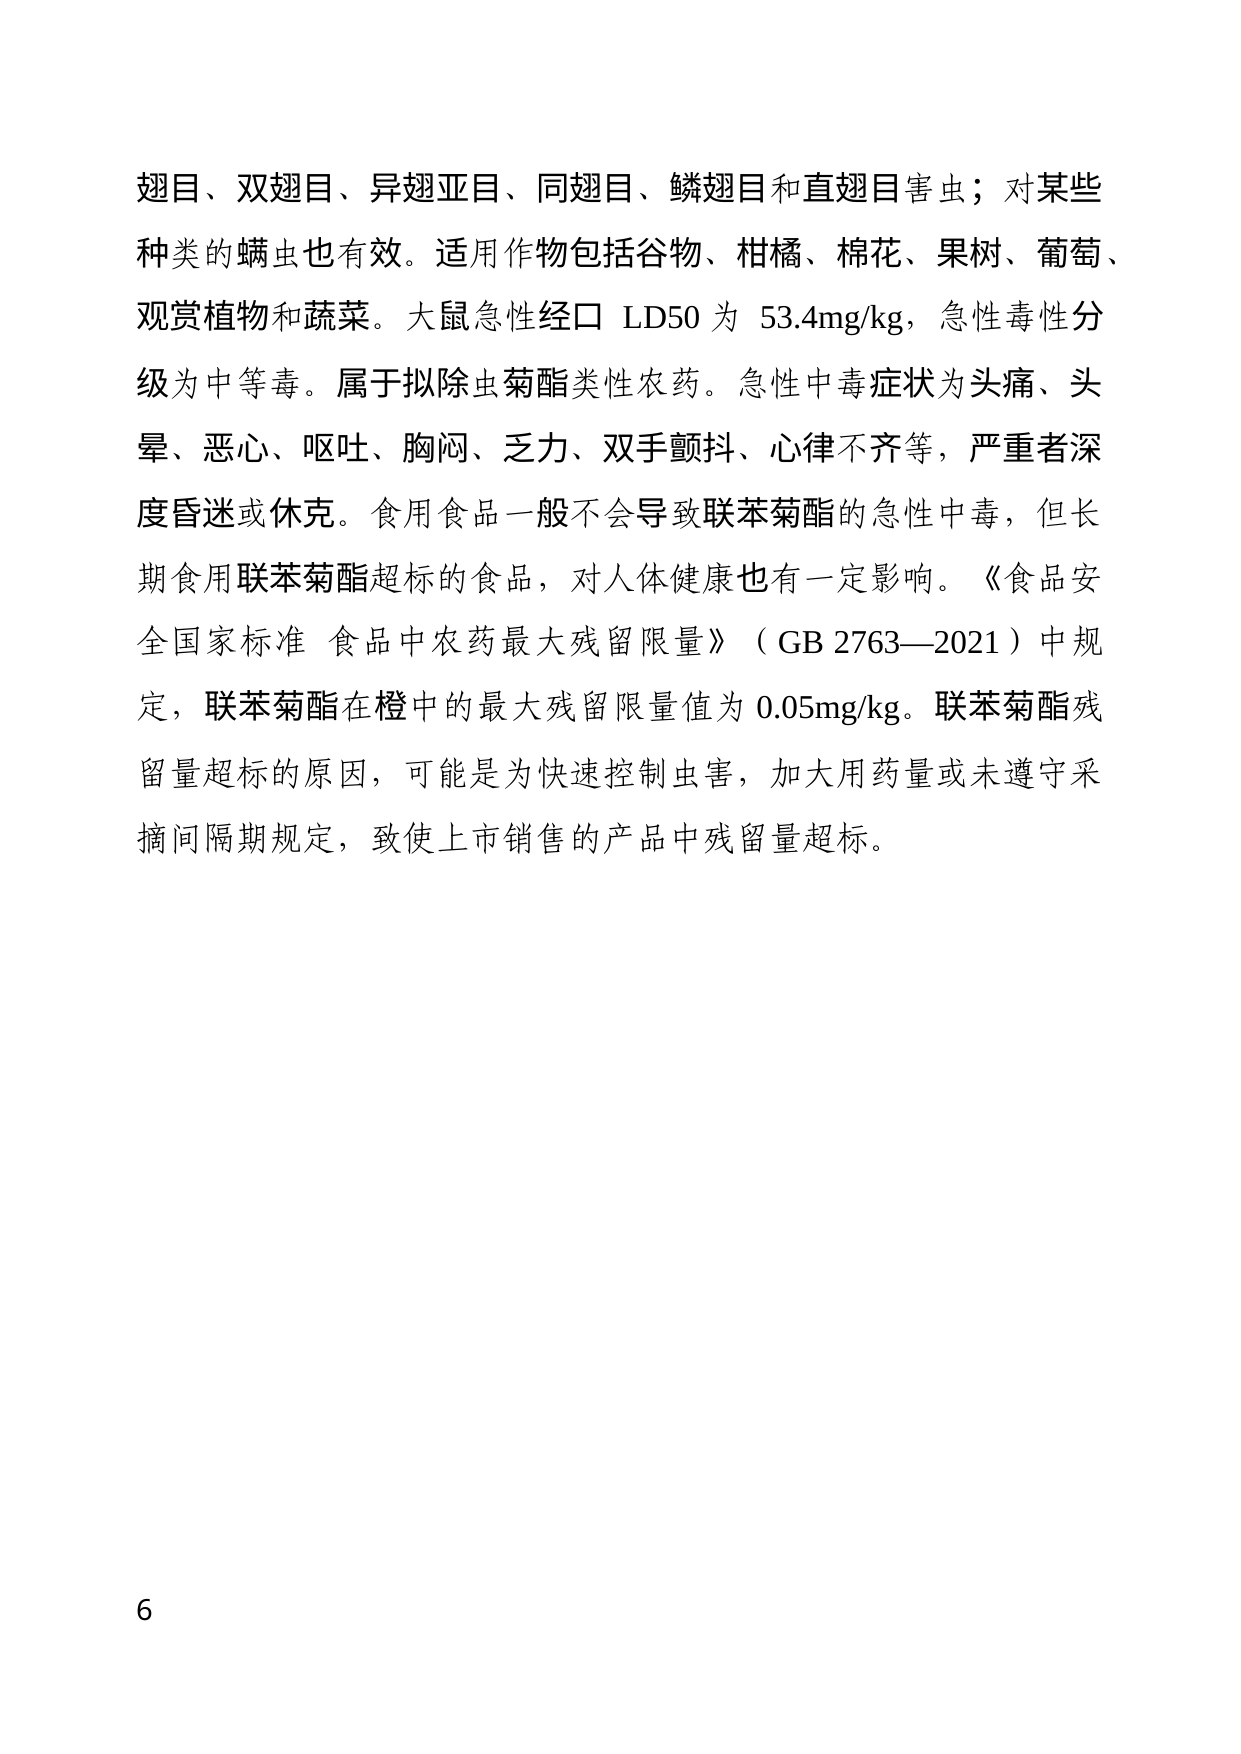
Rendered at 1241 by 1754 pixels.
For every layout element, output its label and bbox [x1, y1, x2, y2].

list [136, 153, 1104, 868]
